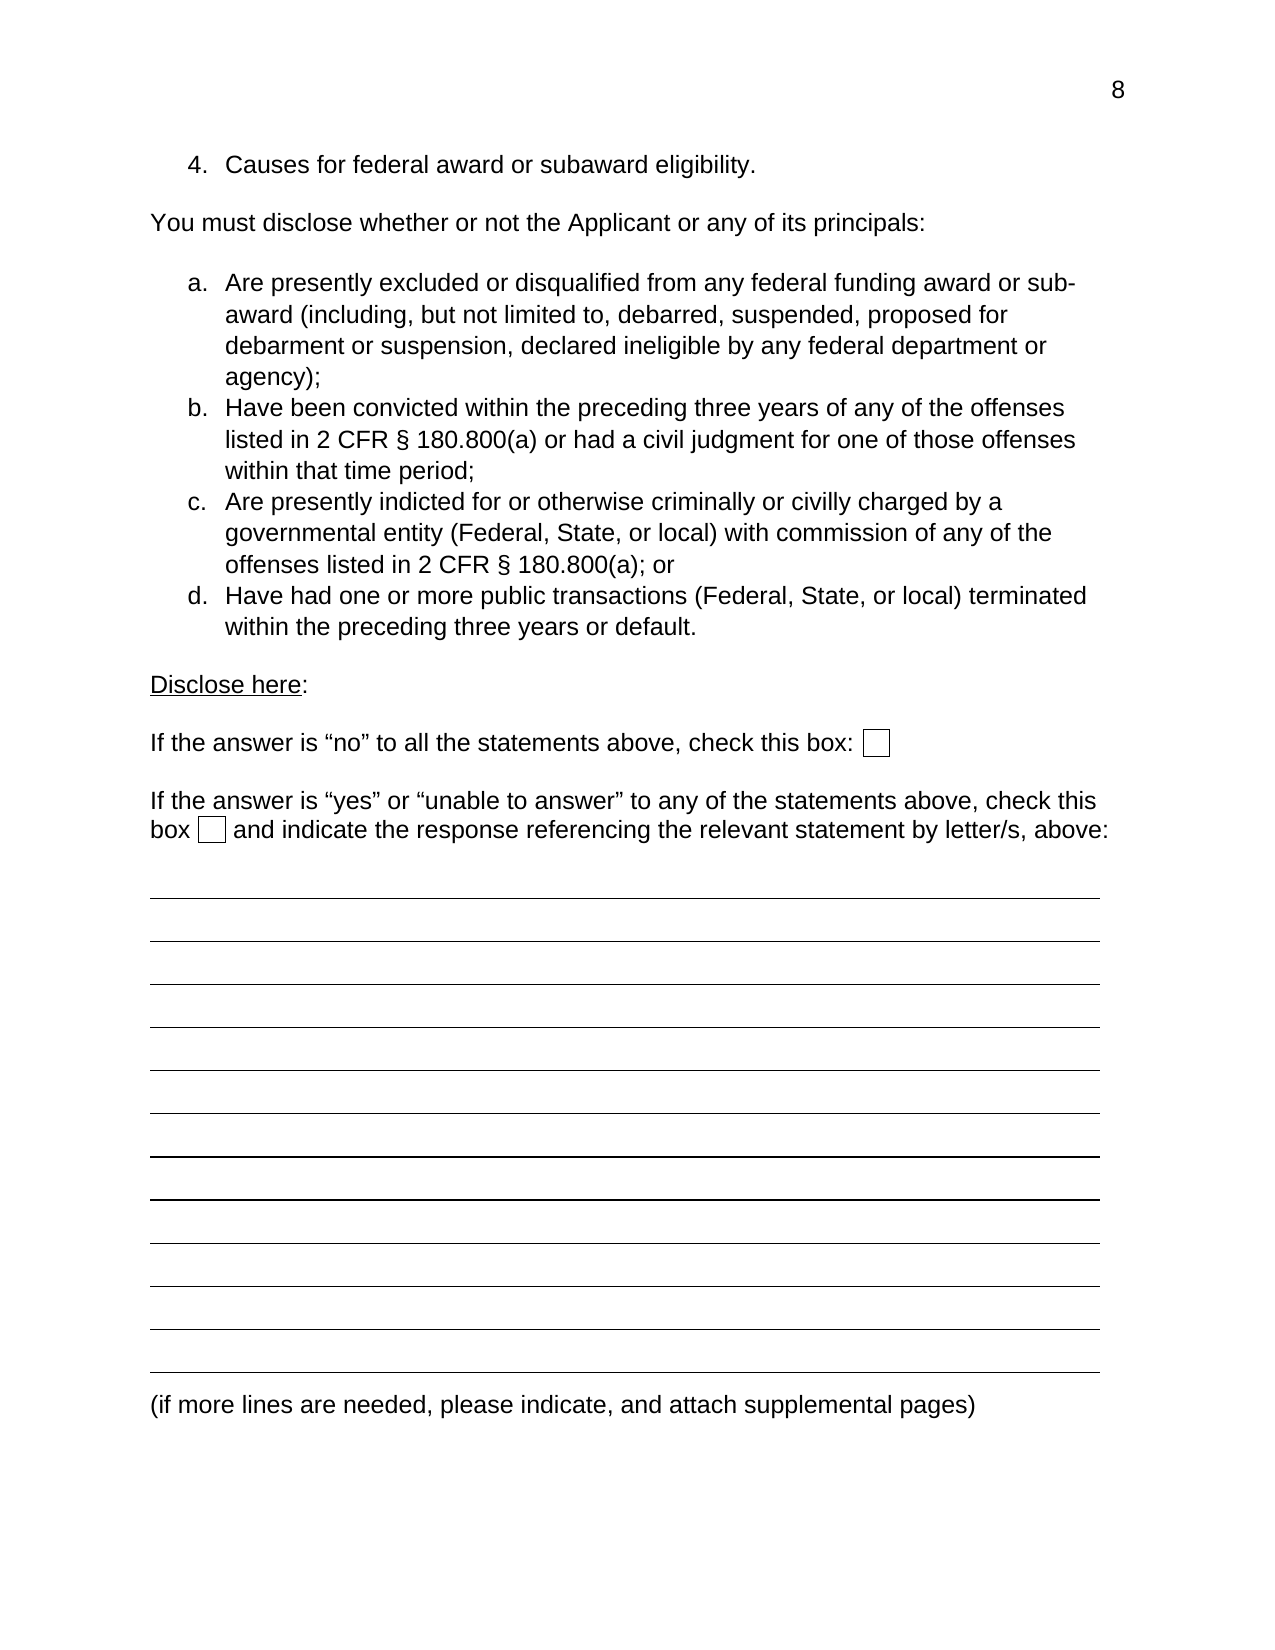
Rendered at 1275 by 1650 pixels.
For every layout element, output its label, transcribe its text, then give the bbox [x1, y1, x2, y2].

text If the answer is “no” to all the statements above, check this box: [150, 728, 1125, 757]
text (if more lines are needed, please indicate, and attach supplemental pages) [150, 1390, 1125, 1419]
list Are presently excluded or disqualified from any federal funding award or sub-award (including, but not limited to, debarred, suspended, proposed for debarment or suspension, declared ineligible by any federal department or agency); [187, 266, 1125, 391]
list Causes for federal award or subaward eligibility. [187, 150, 1125, 179]
text Disclose here: [150, 670, 1125, 699]
list Have had one or more public transactions (Federal, State, or local) terminated within the preceding three years or default. [187, 578, 1125, 641]
text If the answer is “yes” or “unable to answer” to any of the statements above, check this box and indicate the response referencing the relevant statement by letter/s, above: [150, 786, 1125, 843]
list Have been convicted within the preceding three years of any of the offenses listed in 2 CFR § 180.800(a) or had a civil judgment for one of those offenses within that time period; [187, 391, 1125, 484]
text You must disclose whether or not the Applicant or any of its principals: [150, 208, 1125, 237]
list Are presently indicted for or otherwise criminally or civilly charged by a governmental entity (Federal, State, or local) with commission of any of the offenses listed in 2 CFR § 180.800(a); or [187, 484, 1125, 578]
